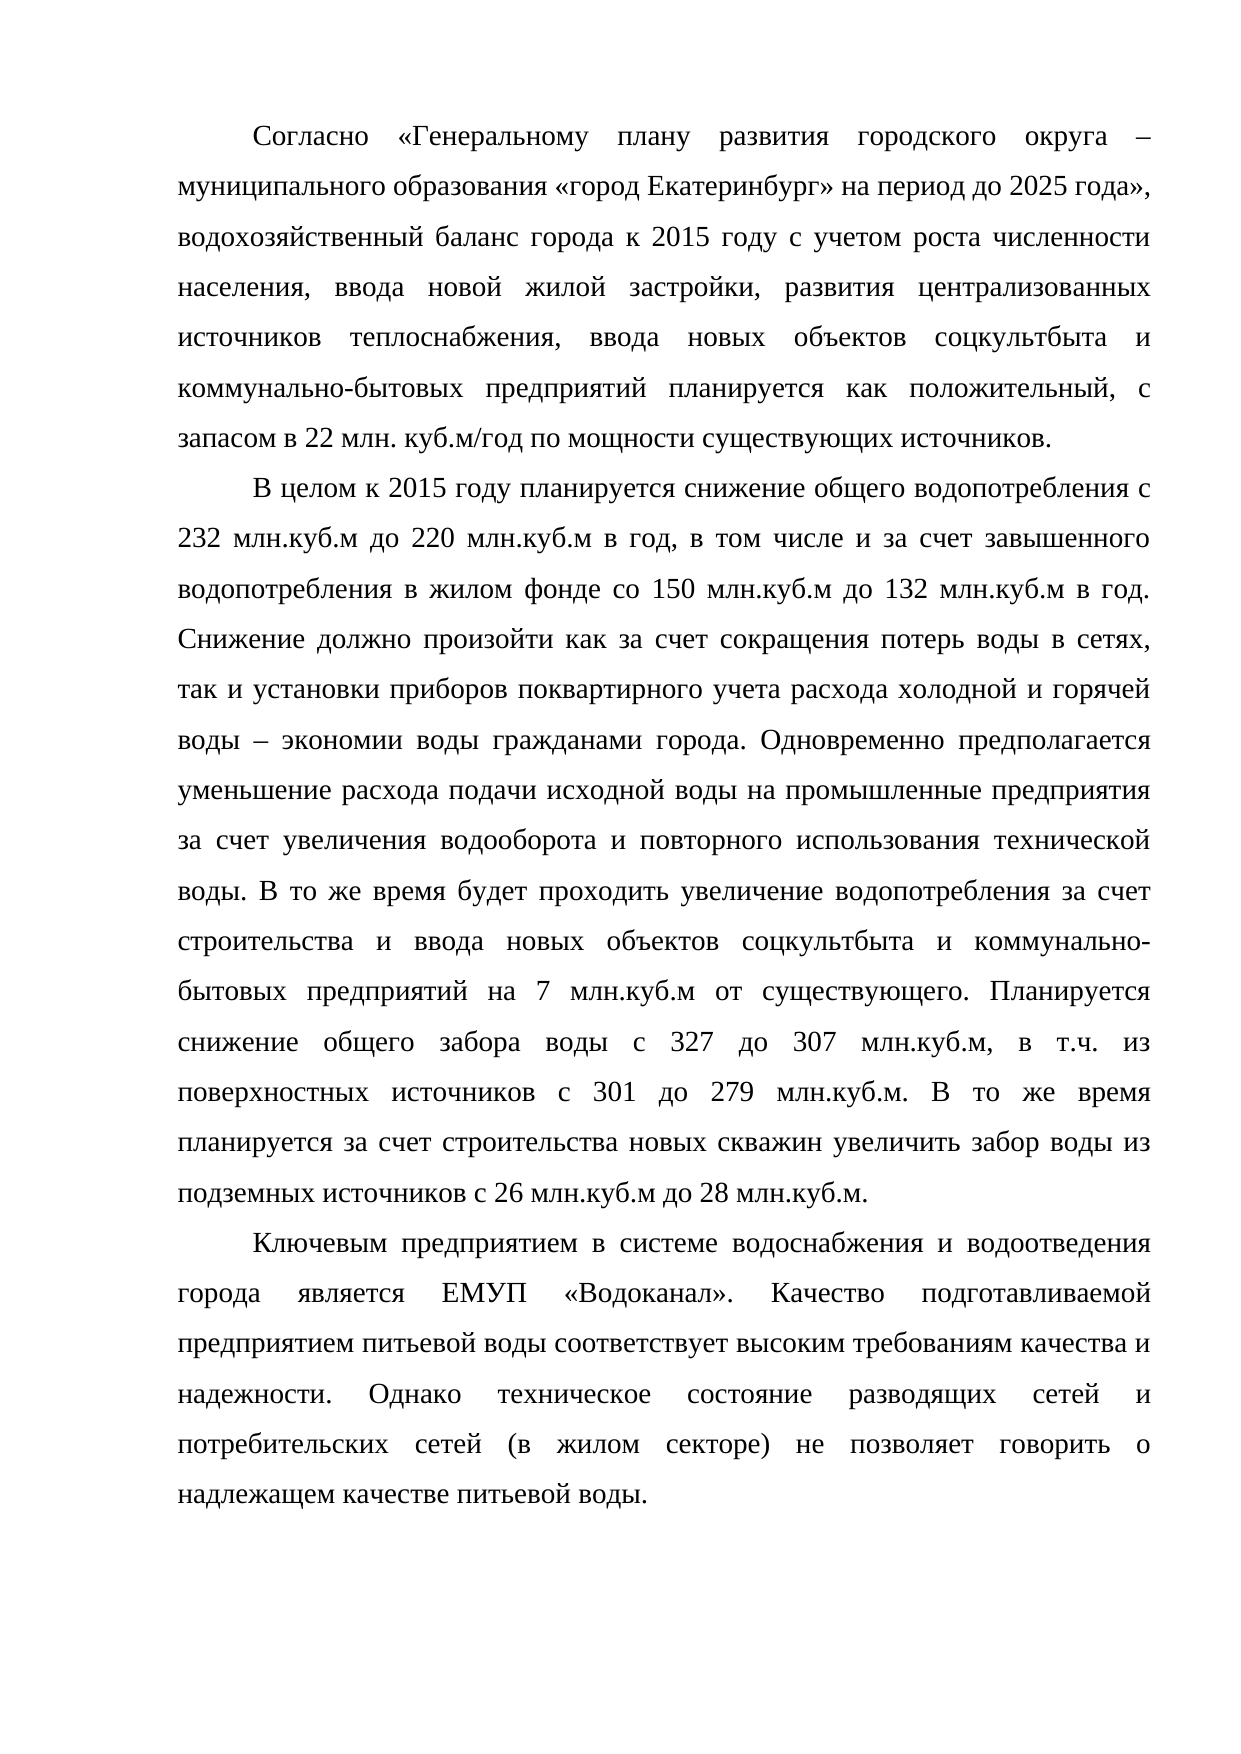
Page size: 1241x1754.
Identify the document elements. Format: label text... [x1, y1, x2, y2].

text Согласно «Генеральному плану развития городского округа – муниципального образования «город Екатеринбург» на период до 2025 года», водохозяйственный баланс города к 2015 году с учетом роста численности населения, ввода новой жилой застройки, развития централизованных источников теплоснабжения, ввода новых объектов соцкультбыта и коммунально-бытовых предприятий планируется как положительный, с запасом в 22 млн. куб.м/год по мощности существующих источников. [177, 118, 1152, 453]
text Ключевым предприятием в системе водоснабжения и водоотведения города является ЕМУП «Водоканал». Качество подготавливаемой предприятием питьевой воды соответствует высоким требованиям качества и надежности. Однако техническое состояние разводящих сетей и потребительских сетей (в жилом секторе) не позволяет говорить о надлежащем качестве питьевой воды. [177, 1225, 1152, 1510]
text В целом к 2015 году планируется снижение общего водопотребления с 232 млн.куб.м до 220 млн.куб.м в год, в том числе и за счет завышенного водопотребления в жилом фонде со 150 млн.куб.м до 132 млн.куб.м в год. Снижение должно произойти как за счет сокращения потерь воды в сетях, так и установки приборов поквартирного учета расхода холодной и горячей воды – экономии воды гражданами города. Одновременно предполагается уменьшение расхода подачи исходной воды на промышленные предприятия за счет увеличения водооборота и повторного использования технической воды. В то же время будет проходить увеличение водопотребления за счет строительства и ввода новых объектов соцкультбыта и коммунально-бытовых предприятий на 7 млн.куб.м от существующего. Планируется снижение общего забора воды с 327 до 307 млн.куб.м, в т.ч. из поверхностных источников с 301 до 279 млн.куб.м. В то же время планируется за счет строительства новых скважин увеличить забор воды из подземных источников с 26 млн.куб.м до 28 млн.куб.м. [177, 470, 1152, 1208]
